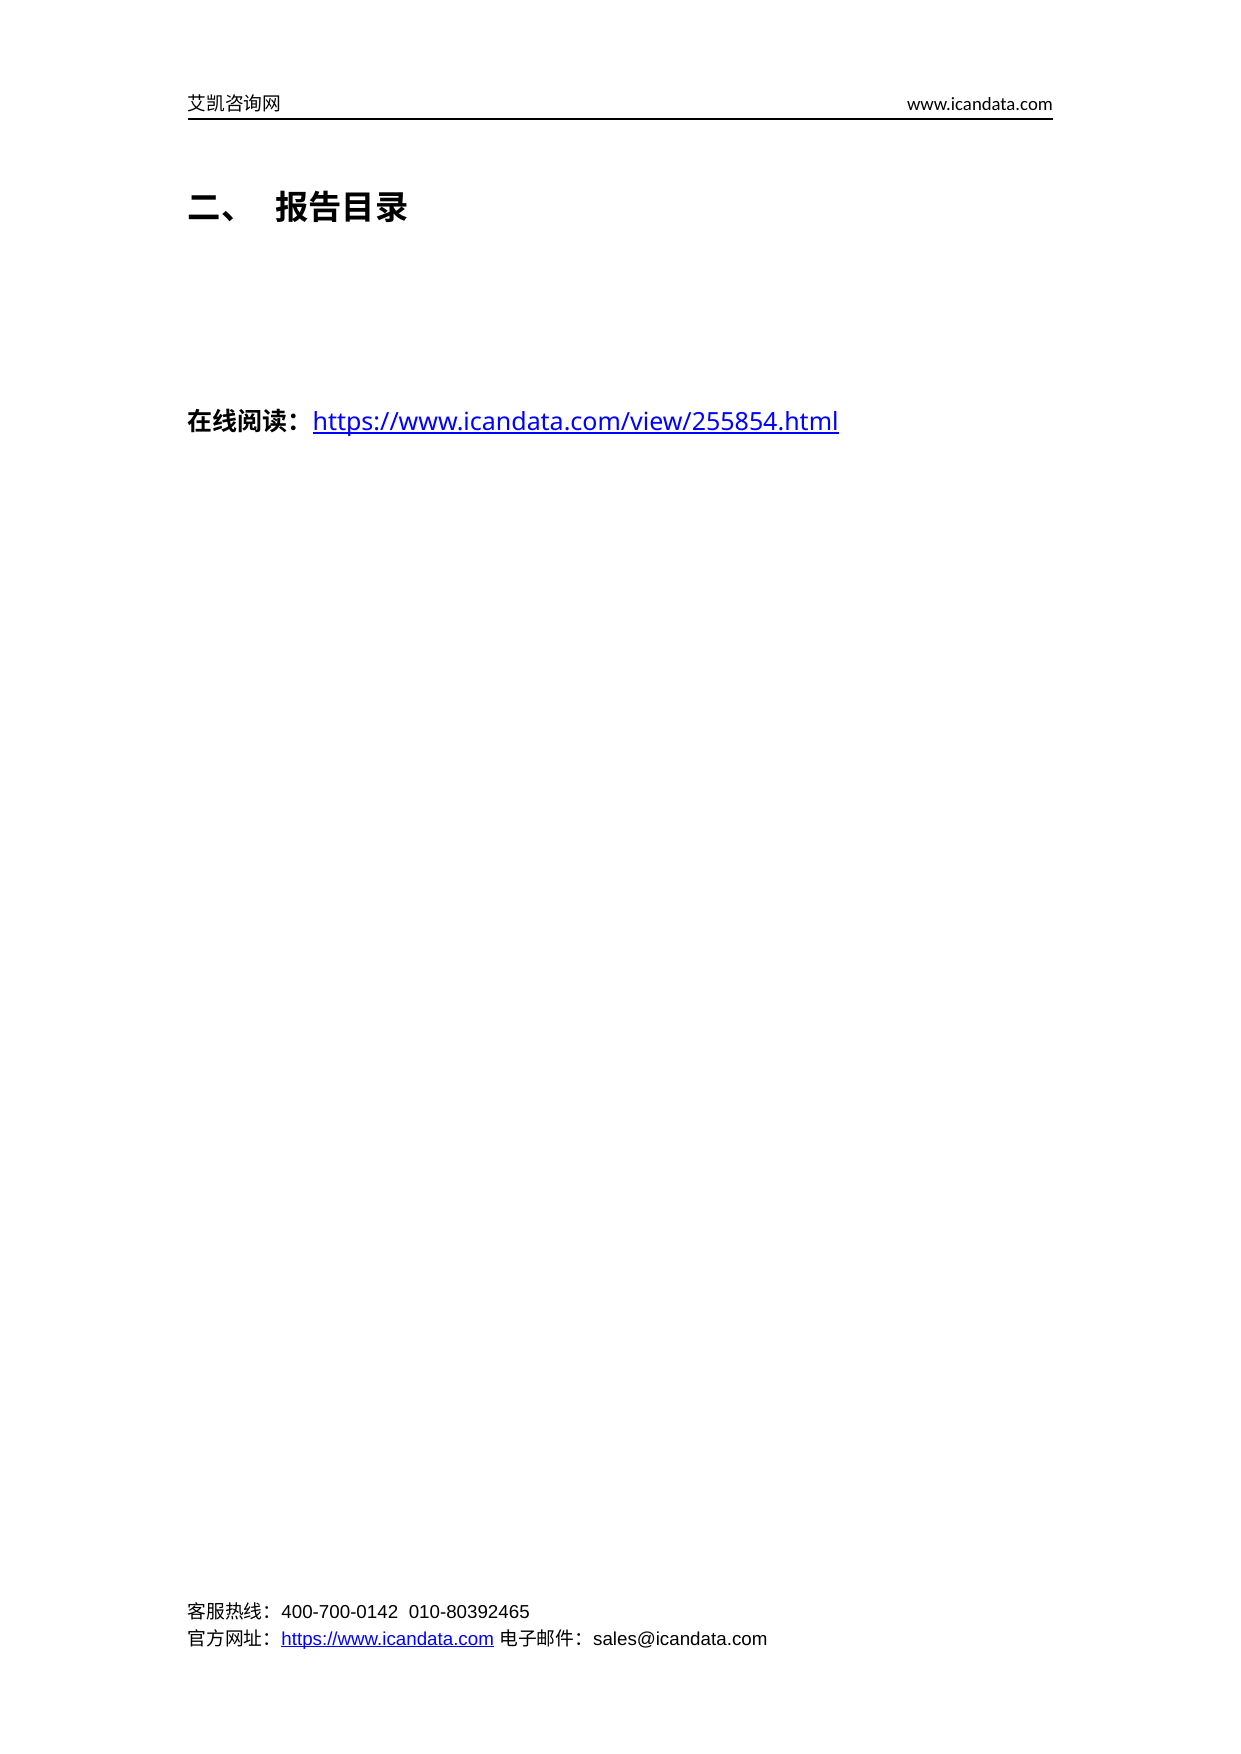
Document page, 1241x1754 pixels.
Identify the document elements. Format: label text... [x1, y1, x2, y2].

text 在线阅读：https://www.icandata.com/view/255854.html [187, 387, 1053, 452]
subtitle 报告目录 [187, 172, 1053, 237]
